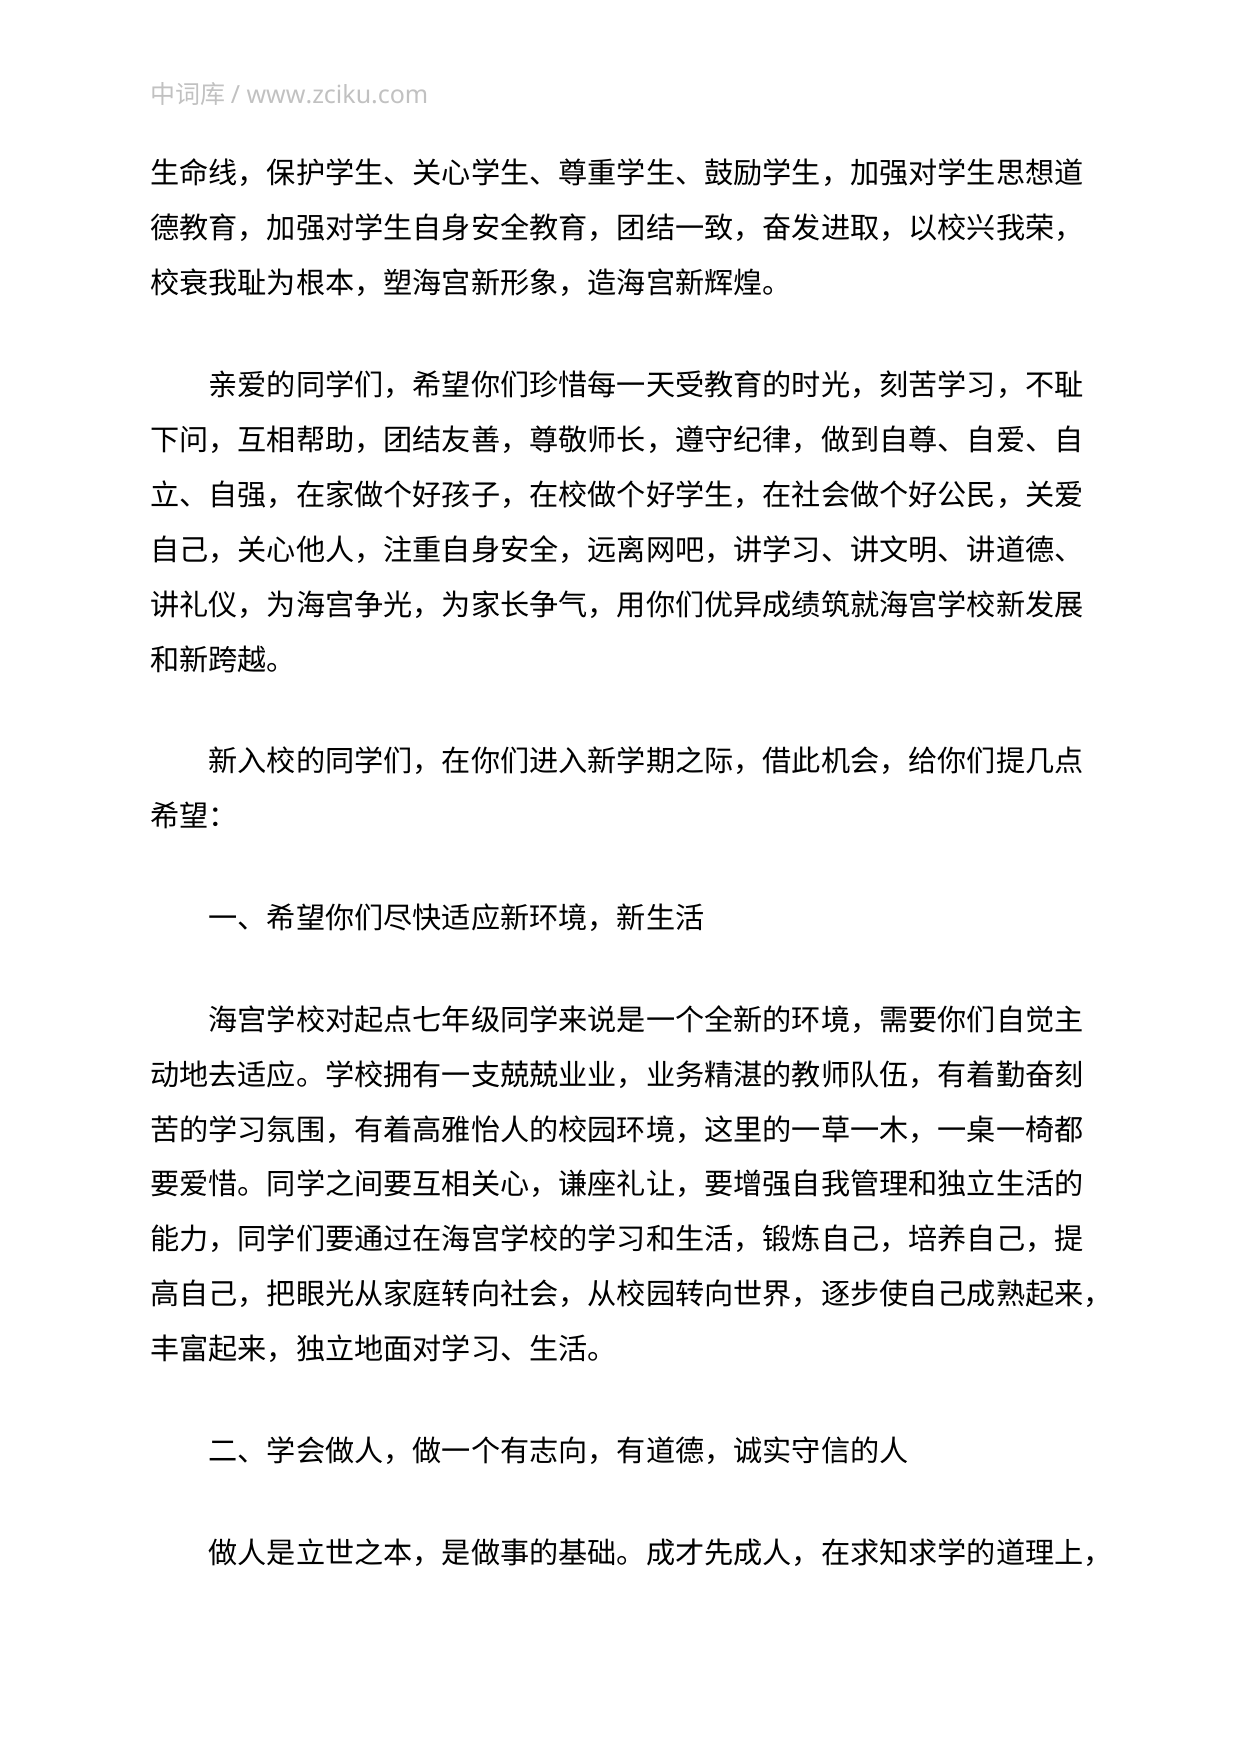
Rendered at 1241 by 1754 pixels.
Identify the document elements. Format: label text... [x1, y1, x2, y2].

text 亲爱的同学们，希望你们珍惜每一天受教育的时光，刻苦学习，不耻下问，互相帮助，团结友善，尊敬师长，遵守纪律，做到自尊、自爱、自立、自强，在家做个好孩子，在校做个好学生，在社会做个好公民，关爱自己，关心他人，注重自身安全，远离网吧，讲学习、讲文明、讲道德、讲礼仪，为海宫争光，为家长争气，用你们优异成绩筑就海宫学校新发展和新跨越。 [150, 362, 1090, 678]
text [150, 1529, 1090, 1571]
text 一、希望你们尽快适应新环境，新生活 [150, 894, 1090, 937]
text 新入校的同学们，在你们进入新学期之际，借此机会，给你们提几点希望： [150, 738, 1090, 835]
text 二、学会做人，做一个有志向，有道德，诚实守信的人 [150, 1427, 1090, 1470]
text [150, 150, 1090, 302]
text 海宫学校对起点七年级同学来说是一个全新的环境，需要你们自觉主动地去适应。学校拥有一支兢兢业业，业务精湛的教师队伍，有着勤奋刻苦的学习氛围，有着高雅怡人的校园环境，这里的一草一木，一桌一椅都要爱惜。同学之间要互相关心，谦座礼让，要增强自我管理和独立生活的能力，同学们要通过在海宫学校的学习和生活，锻炼自己，培养自己，提高自己，把眼光从家庭转向社会，从校园转向世界，逐步使自己成熟起来，丰富起来，独立地面对学习、生活。 [150, 996, 1090, 1368]
